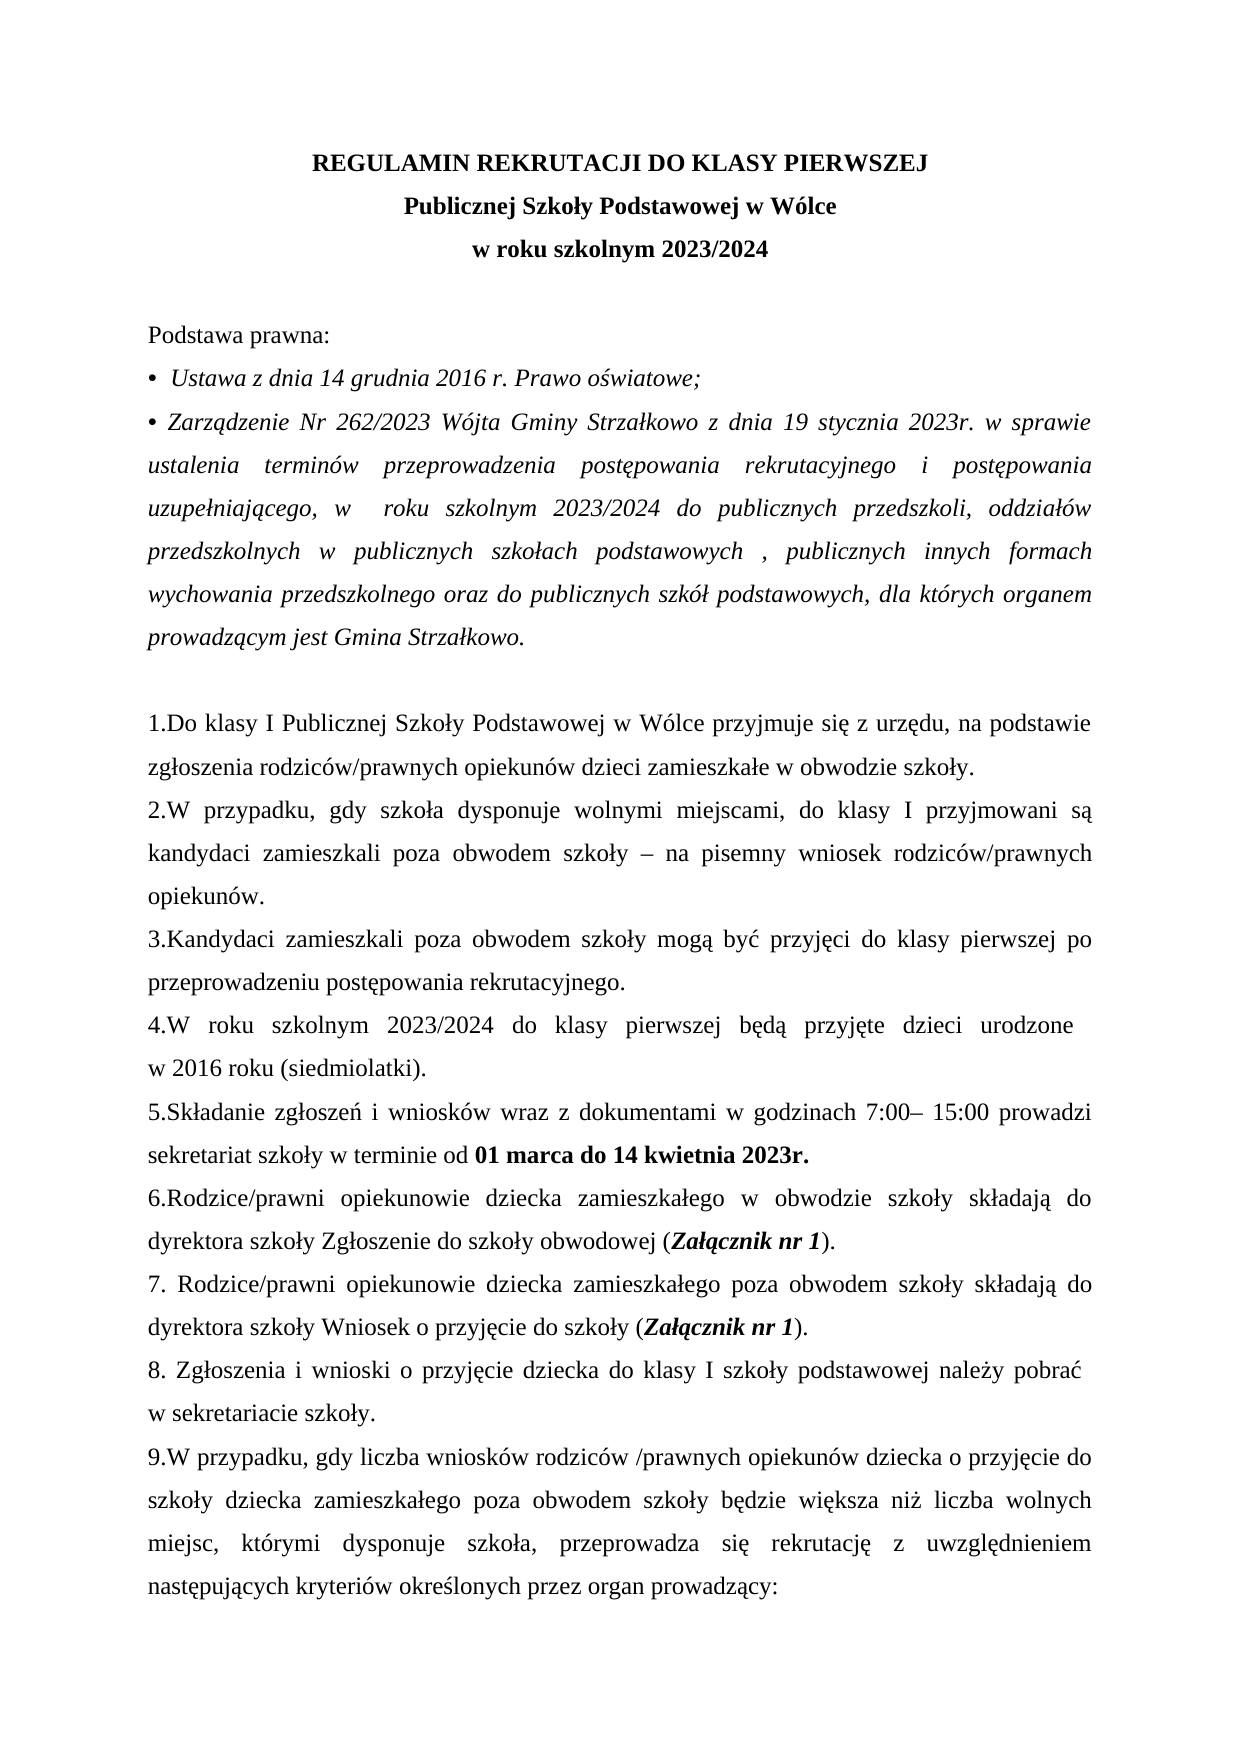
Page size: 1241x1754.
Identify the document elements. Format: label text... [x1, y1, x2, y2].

text Podstawa prawna: [148, 320, 1093, 349]
text REGULAMIN REKRUTACJI DO KLASY PIERWSZEJ [148, 148, 1093, 176]
text 5.Składanie zgłoszeń i wniosków wraz z dokumentami w godzinach 7:00– 15:00 prowadzi sekretariat szkoły w terminie od 01 marca do 14 kwietnia 2023r. [148, 1097, 1093, 1168]
text 9.W przypadku, gdy liczba wniosków rodziców /prawnych opiekunów dziecka o przyjęcie do szkoły dziecka zamieszkałego poza obwodem szkoły będzie większa niż liczba wolnych miejsc, którymi dysponuje szkoła, przeprowadza się rekrutację z uwzględnieniem następujących kryteriów określonych przez organ prowadzący: [148, 1442, 1093, 1600]
text 8. Zgłoszenia i wnioski o przyjęcie dziecka do klasy I szkoły podstawowej należy pobrać w sekretariacie szkoły. [148, 1355, 1093, 1427]
text 2.W przypadku, gdy szkoła dysponuje wolnymi miejscami, do klasy I przyjmowani są kandydaci zamieszkali poza obwodem szkoły – na pisemny wniosek rodziców/prawnych opiekunów. [148, 795, 1093, 910]
text 4.W roku szkolnym 2023/2024 do klasy pierwszej będą przyjęte dzieci urodzone w 2016 roku (siedmiolatki). [148, 1010, 1093, 1082]
text w roku szkolnym 2023/2024 [148, 234, 1093, 263]
text 1.Do klasy I Publicznej Szkoły Podstawowej w Wólce przyjmuje się z urzędu, na podstawie zgłoszenia rodziców/prawnych opiekunów dzieci zamieszkałe w obwodzie szkoły. [148, 708, 1093, 780]
text 3.Kandydaci zamieszkali poza obwodem szkoły mogą być przyjęci do klasy pierwszej po przeprowadzeniu postępowania rekrutacyjnego. [148, 924, 1093, 996]
text • Zarządzenie Nr 262/2023 Wójta Gminy Strzałkowo z dnia 19 stycznia 2023r. w sprawie ustalenia terminów przeprowadzenia postępowania rekrutacyjnego i postępowania uzupełniającego, w roku szkolnym 2023/2024 do publicznych przedszkoli, oddziałów przedszkolnych w publicznych szkołach podstawowych , publicznych innych formach wychowania przedszkolnego oraz do publicznych szkół podstawowych, dla których organem prowadzącym jest Gmina Strzałkowo. [148, 406, 1093, 651]
text 6.Rodzice/prawni opiekunowie dziecka zamieszkałego w obwodzie szkoły składają do dyrektora szkoły Zgłoszenie do szkoły obwodowej (Załącznik nr 1). [148, 1183, 1093, 1255]
text • Ustawa z dnia 14 grudnia 2016 r. Prawo oświatowe; [148, 363, 1093, 392]
text 7. Rodzice/prawni opiekunowie dziecka zamieszkałego poza obwodem szkoły składają do dyrektora szkoły Wniosek o przyjęcie do szkoły (Załącznik nr 1). [148, 1269, 1093, 1341]
text Publicznej Szkoły Podstawowej w Wólce [148, 191, 1093, 219]
